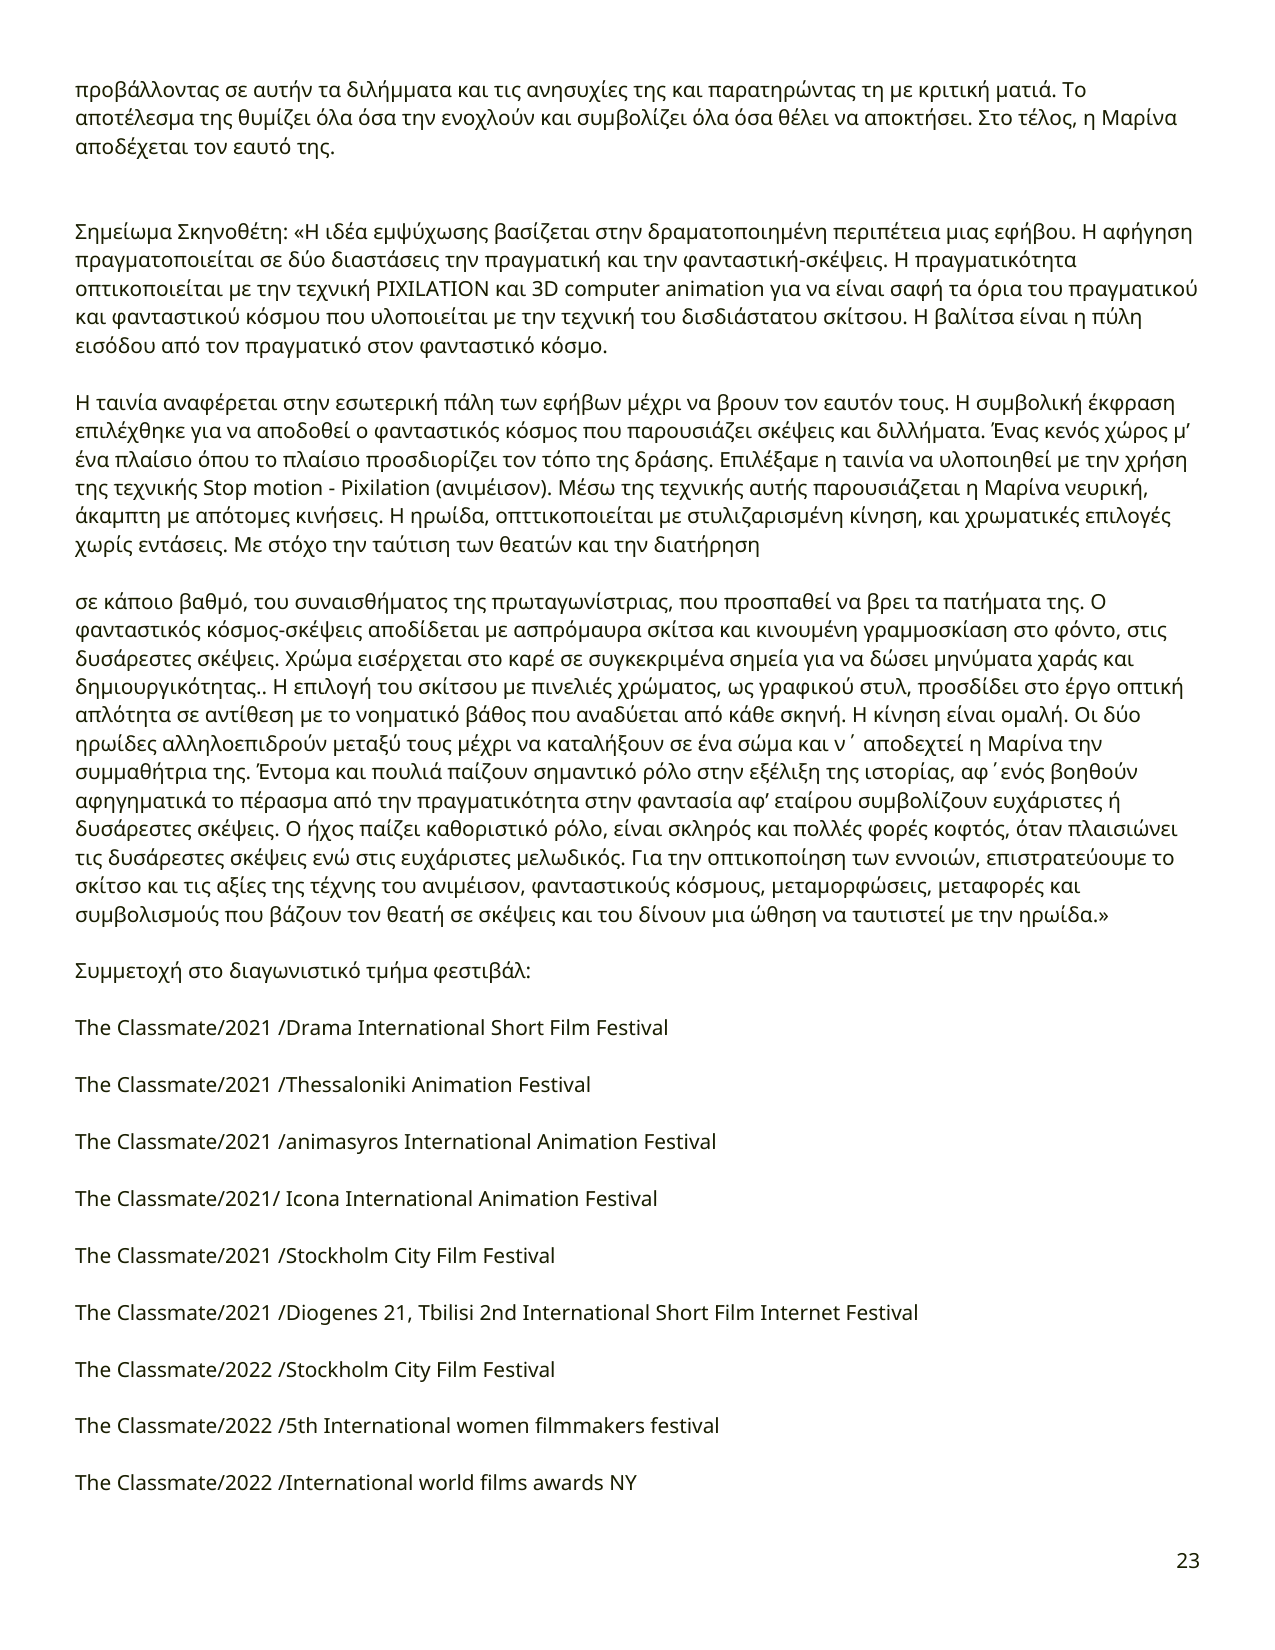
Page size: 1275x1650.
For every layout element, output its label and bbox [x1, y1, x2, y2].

text [75, 75, 1200, 1525]
